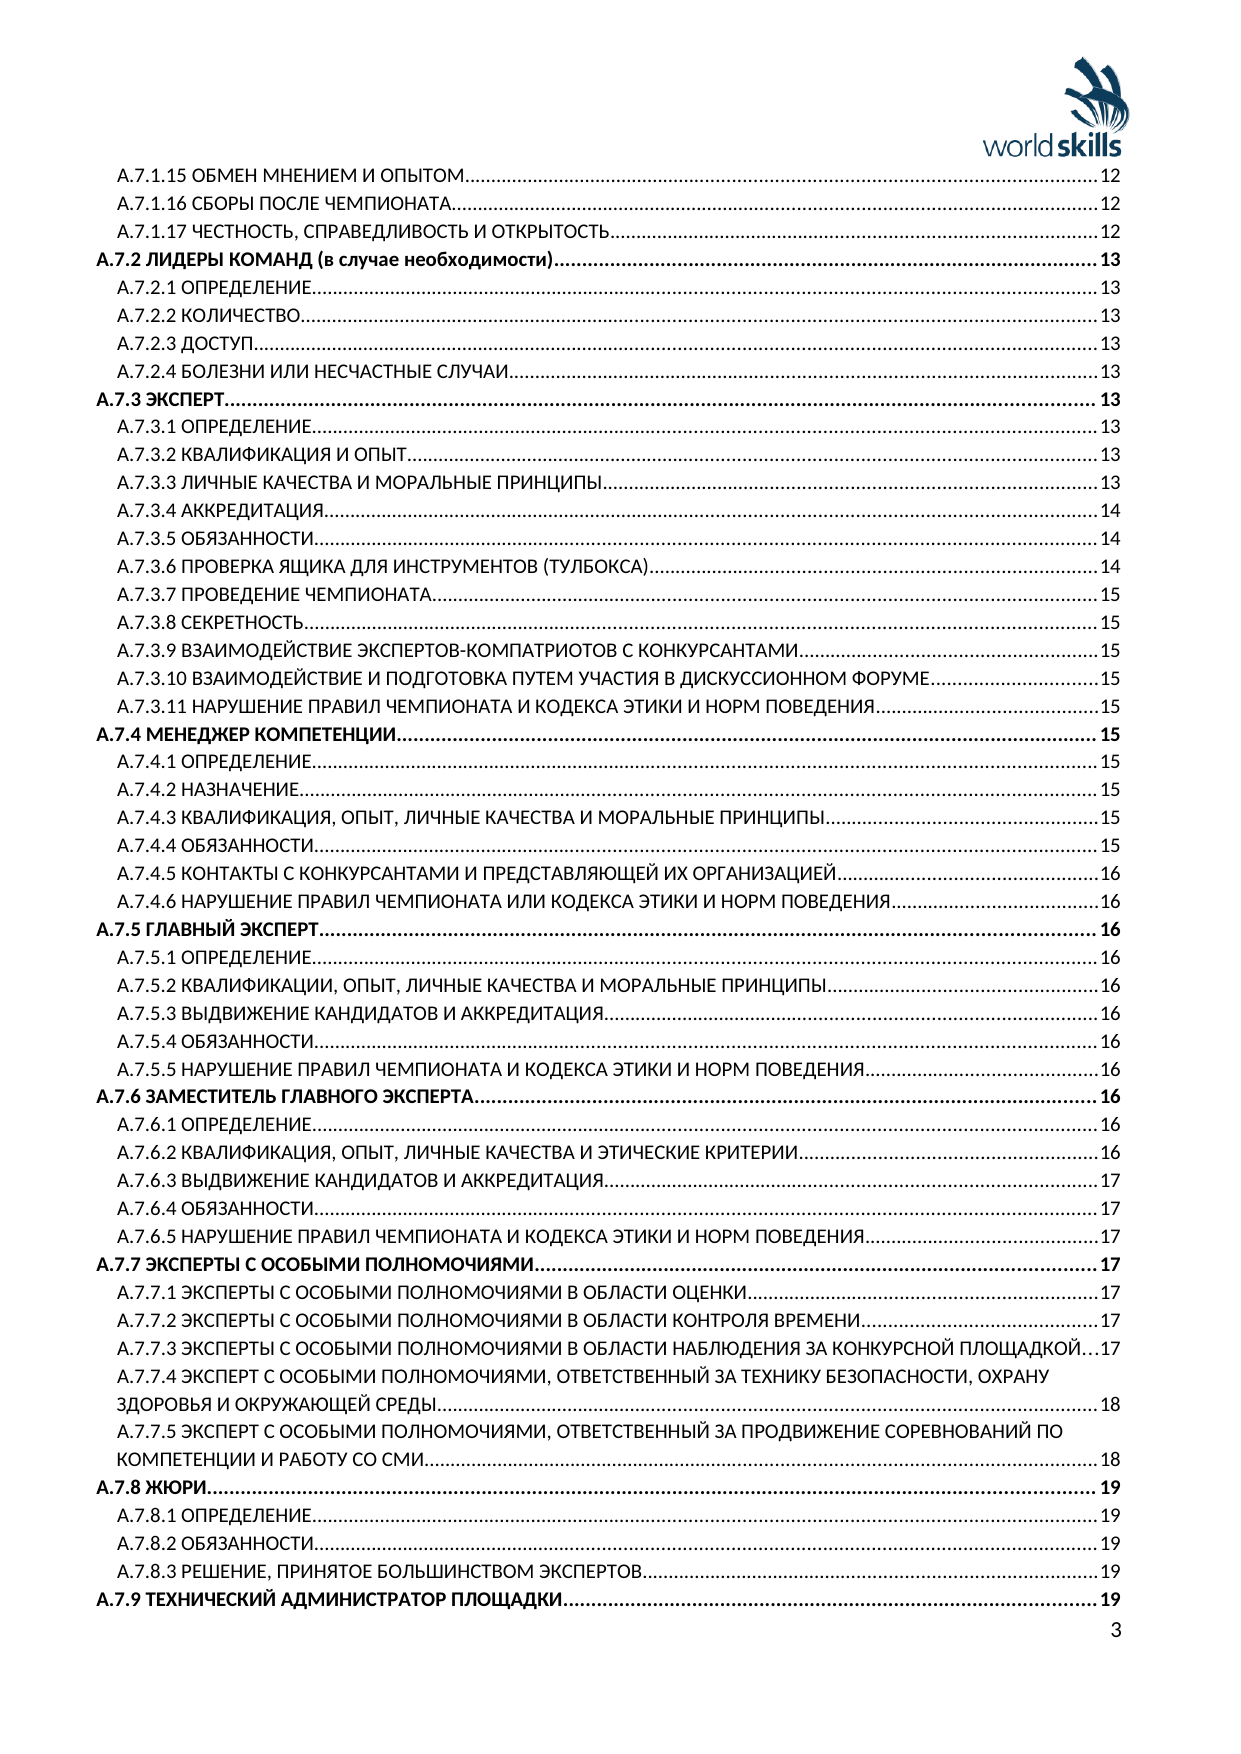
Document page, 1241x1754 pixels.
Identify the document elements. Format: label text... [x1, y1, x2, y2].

text A.7.6.3 ВЫДВИЖЕНИЕ КАНДИДАТОВ И АККРЕДИТАЦИЯ 17 [116, 1167, 1122, 1193]
text A.7.8.3 РЕШЕНИЕ, ПРИНЯТОЕ БОЛЬШИНСТВОМ ЭКСПЕРТОВ 19 [116, 1558, 1122, 1584]
text А.7.3.9 ВЗАИМОДЕЙСТВИЕ ЭКСПЕРТОВ-КОМПАТРИОТОВ С КОНКУРСАНТАМИ 15 [116, 637, 1122, 662]
text A.7.7.2 ЭКСПЕРТЫ С ОСОБЫМИ ПОЛНОМОЧИЯМИ В ОБЛАСТИ КОНТРОЛЯ ВРЕМЕНИ 17 [116, 1307, 1122, 1332]
text А.7.3.10 ВЗАИМОДЕЙСТВИЕ И ПОДГОТОВКА ПУТЕМ УЧАСТИЯ В ДИСКУССИОННОМ ФОРУМЕ 15 [116, 665, 1122, 690]
text А.7.3.3 ЛИЧНЫЕ КАЧЕСТВА И МОРАЛЬНЫЕ ПРИНЦИПЫ 13 [116, 469, 1122, 495]
text А.7.3.1 ОПРЕДЕЛЕНИЕ 13 [116, 414, 1122, 439]
text А.7.3.7 ПРОВЕДЕНИЕ ЧЕМПИОНАТА 15 [116, 581, 1122, 607]
text А.7.4.2 НАЗНАЧЕНИЕ 15 [116, 777, 1122, 802]
text А.7.4.4 ОБЯЗАННОСТИ 15 [116, 832, 1122, 858]
text A.7.7.4 ЭКСПЕРТ С ОСОБЫМИ ПОЛНОМОЧИЯМИ, ОТВЕТСТВЕННЫЙ ЗА ТЕХНИКУ БЕЗОПАСНОСТИ, ОХРАНУ ЗДОРОВЬЯ И ОКРУЖАЮЩЕЙ СРЕДЫ 18 [116, 1363, 1122, 1416]
text А.7.2.1 ОПРЕДЕЛЕНИЕ 13 [116, 274, 1122, 299]
text А.7.3.5 ОБЯЗАННОСТИ 14 [116, 525, 1122, 551]
text A.7.7.3 ЭКСПЕРТЫ С ОСОБЫМИ ПОЛНОМОЧИЯМИ В ОБЛАСТИ НАБЛЮДЕНИЯ ЗА КОНКУРСНОЙ ПЛОЩАДКОЙ 17 [116, 1335, 1122, 1360]
text A.7.8.2 ОБЯЗАННОСТИ 19 [116, 1530, 1122, 1556]
text А.7.1.17 ЧЕСТНОСТЬ, СПРАВЕДЛИВОСТЬ И ОТКРЫТОСТЬ 12 [116, 218, 1122, 244]
text A.7.7 ЭКСПЕРТЫ С ОСОБЫМИ ПОЛНОМОЧИЯМИ 17 [96, 1251, 1122, 1277]
text А.7.2.2 КОЛИЧЕСТВО 13 [116, 302, 1122, 327]
text А.7.3.4 АККРЕДИТАЦИЯ 14 [116, 497, 1122, 523]
text A.7.5.5 НАРУШЕНИЕ ПРАВИЛ ЧЕМПИОНАТА И КОДЕКСА ЭТИКИ И НОРМ ПОВЕДЕНИЯ 16 [116, 1056, 1122, 1081]
text А.7.5.3 ВЫДВИЖЕНИЕ КАНДИДАТОВ И АККРЕДИТАЦИЯ 16 [116, 1000, 1122, 1025]
text A.7.9 ТЕХНИЧЕСКИЙ АДМИНИСТРАТОР ПЛОЩАДКИ 19 [96, 1586, 1122, 1612]
text А.7.5 ГЛАВНЫЙ ЭКСПЕРТ 16 [96, 916, 1122, 942]
text A.7.6.5 НАРУШЕНИЕ ПРАВИЛ ЧЕМПИОНАТА И КОДЕКСА ЭТИКИ И НОРМ ПОВЕДЕНИЯ 17 [116, 1223, 1122, 1249]
text А.7.5.1 ОПРЕДЕЛЕНИЕ 16 [116, 944, 1122, 969]
text А.7.5.2 КВАЛИФИКАЦИИ, ОПЫТ, ЛИЧНЫЕ КАЧЕСТВА И МОРАЛЬНЫЕ ПРИНЦИПЫ 16 [116, 972, 1122, 997]
text А.7.3 ЭКСПЕРТ 13 [96, 386, 1122, 411]
text А.7.2.3 ДОСТУП 13 [116, 330, 1122, 355]
picture [967, 40, 1145, 172]
text A.7.8.1 ОПРЕДЕЛЕНИЕ 19 [116, 1502, 1122, 1528]
text A.7.6 ЗАМЕСТИТЕЛЬ ГЛАВНОГО ЭКСПЕРТА 16 [96, 1084, 1122, 1109]
text А.7.4.5 КОНТАКТЫ С КОНКУРСАНТАМИ И ПРЕДСТАВЛЯЮЩЕЙ ИХ ОРГАНИЗАЦИЕЙ 16 [116, 860, 1122, 886]
text А.7.3.2 КВАЛИФИКАЦИЯ И ОПЫТ 13 [116, 442, 1122, 467]
text A.7.5.4 ОБЯЗАННОСТИ 16 [116, 1028, 1122, 1053]
text A.7.7.5 ЭКСПЕРТ С ОСОБЫМИ ПОЛНОМОЧИЯМИ, ОТВЕТСТВЕННЫЙ ЗА ПРОДВИЖЕНИЕ СОРЕВНОВАНИЙ ПО КОМПЕТЕНЦИИ И РАБОТУ СО СМИ 18 [116, 1419, 1122, 1472]
text А.7.4.3 КВАЛИФИКАЦИЯ, ОПЫТ, ЛИЧНЫЕ КАЧЕСТВА И МОРАЛЬНЫЕ ПРИНЦИПЫ 15 [116, 804, 1122, 830]
text А.7.4.6 НАРУШЕНИЕ ПРАВИЛ ЧЕМПИОНАТА ИЛИ КОДЕКСА ЭТИКИ И НОРМ ПОВЕДЕНИЯ 16 [116, 888, 1122, 914]
text A.7.6.4 ОБЯЗАННОСТИ 17 [116, 1195, 1122, 1221]
text А.7.1.15 ОБМЕН МНЕНИЕМ И ОПЫТОМ 12 [116, 162, 1122, 188]
text А.7.2 ЛИДЕРЫ КОМАНД (в случае необходимости) 13 [96, 246, 1122, 272]
text A.7.6.2 КВАЛИФИКАЦИЯ, ОПЫТ, ЛИЧНЫЕ КАЧЕСТВА И ЭТИЧЕСКИЕ КРИТЕРИИ 16 [116, 1139, 1122, 1165]
text А.7.3.11 НАРУШЕНИЕ ПРАВИЛ ЧЕМПИОНАТА И КОДЕКСА ЭТИКИ И НОРМ ПОВЕДЕНИЯ 15 [116, 693, 1122, 718]
text А.7.3.8 СЕКРЕТНОСТЬ 15 [116, 609, 1122, 634]
text А.7.2.4 БОЛЕЗНИ ИЛИ НЕСЧАСТНЫЕ СЛУЧАИ 13 [116, 358, 1122, 383]
text A.7.6.1 ОПРЕДЕЛЕНИЕ 16 [116, 1112, 1122, 1137]
text A.7.8 ЖЮРИ 19 [96, 1474, 1122, 1500]
text А.7.3.6 ПРОВЕРКА ЯЩИКА ДЛЯ ИНСТРУМЕНТОВ (ТУЛБОКСА) 14 [116, 553, 1122, 579]
text А.7.4.1 ОПРЕДЕЛЕНИЕ 15 [116, 749, 1122, 774]
text A.7.7.1 ЭКСПЕРТЫ С ОСОБЫМИ ПОЛНОМОЧИЯМИ В ОБЛАСТИ ОЦЕНКИ 17 [116, 1279, 1122, 1304]
text А.7.1.16 СБОРЫ ПОСЛЕ ЧЕМПИОНАТА 12 [116, 190, 1122, 216]
text А.7.4 МЕНЕДЖЕР КОМПЕТЕНЦИИ 15 [96, 721, 1122, 746]
